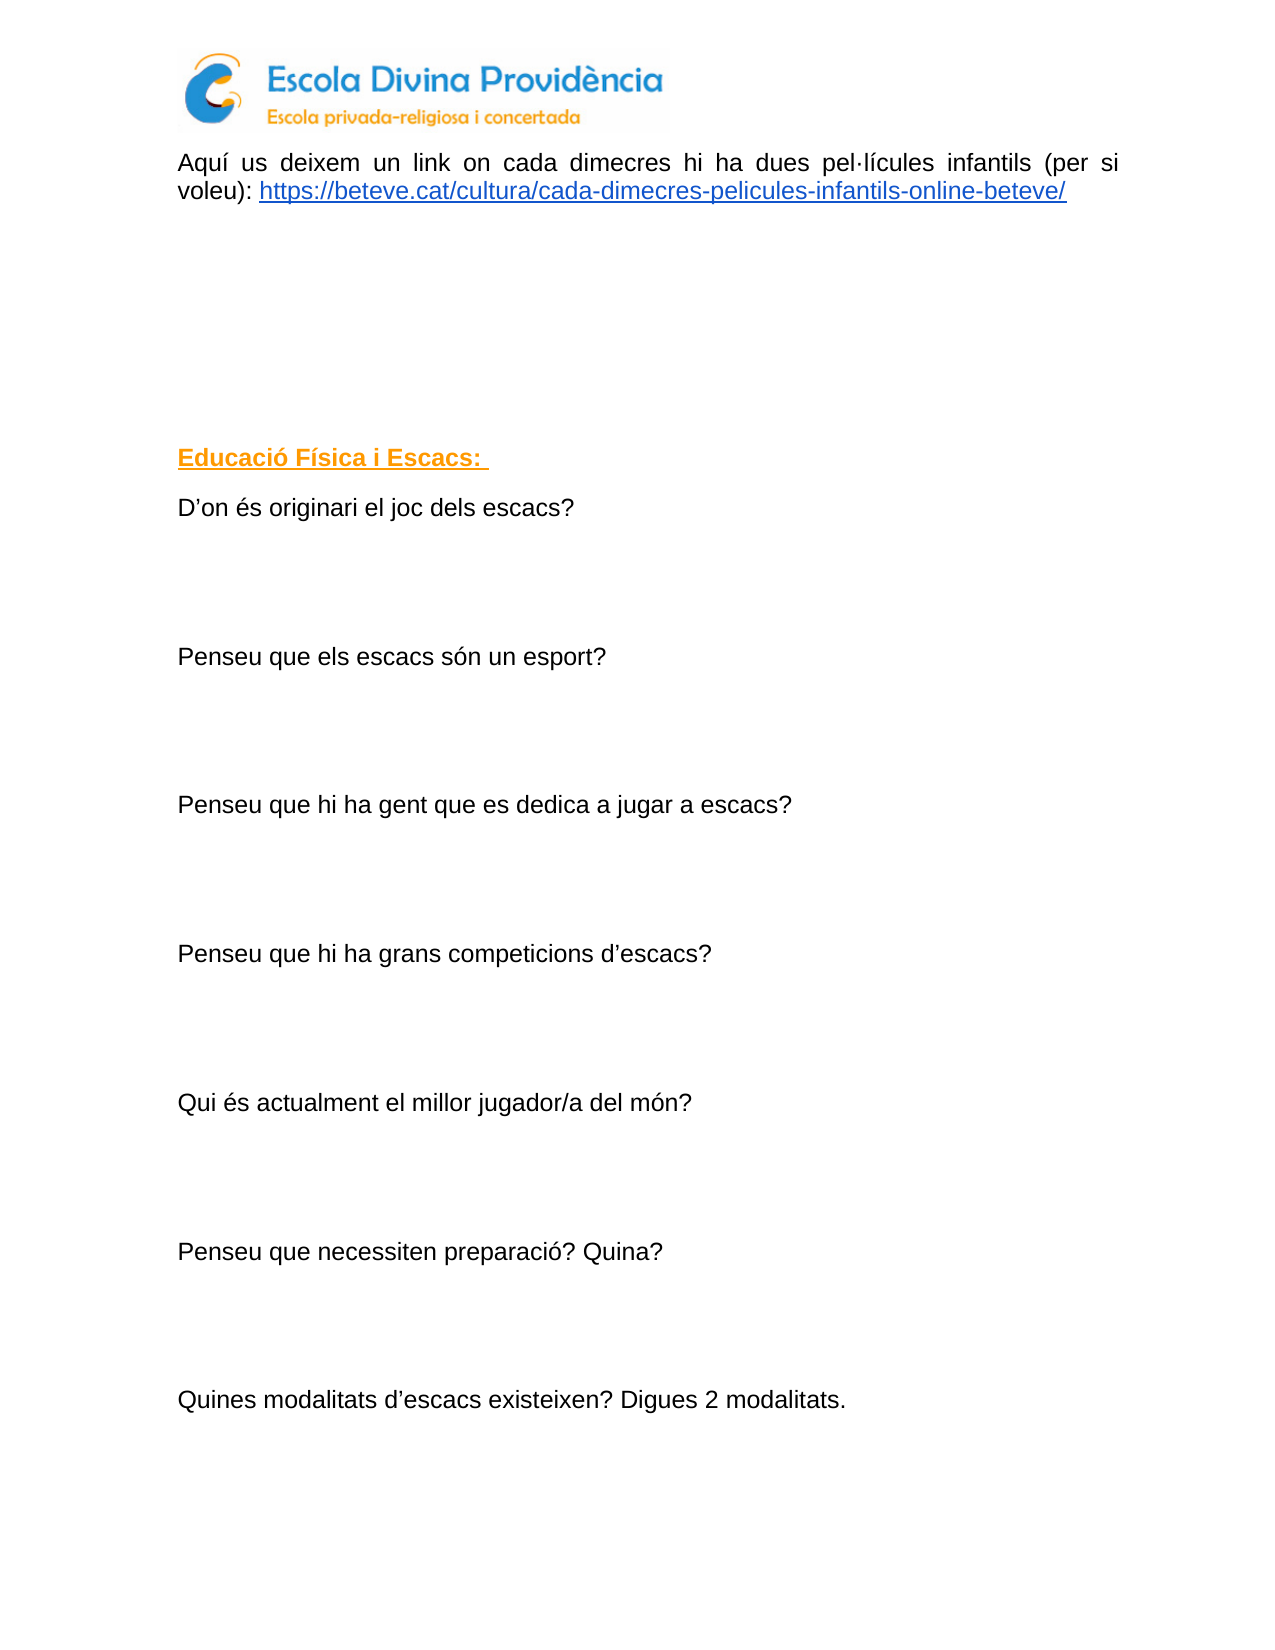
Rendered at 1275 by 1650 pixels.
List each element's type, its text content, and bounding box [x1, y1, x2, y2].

text Penseu que necessiten preparació? Quina? [177, 1237, 1121, 1266]
text Educació Física i Escacs: [177, 443, 1121, 472]
text Qui és actualment el millor jugador/a del món? [177, 1088, 1121, 1117]
text Penseu que els escacs són un esport? [177, 642, 1121, 671]
text Penseu que hi ha grans competicions d’escacs? [177, 939, 1121, 968]
picture [177, 48, 670, 133]
text Aquí us deixem un link on cada dimecres hi ha dues pel·lícules infantils (per si voleu): https://beteve.cat/cultura/cada-dimecres-pelicules-infantils-online-beteve/ [177, 148, 1121, 205]
text Penseu que hi ha gent que es dedica a jugar a escacs? [177, 791, 1121, 819]
text Quines modalitats d’escacs existeixen? Digues 2 modalitats. [177, 1386, 1121, 1414]
text D’on és originari el joc dels escacs? [177, 493, 1121, 522]
